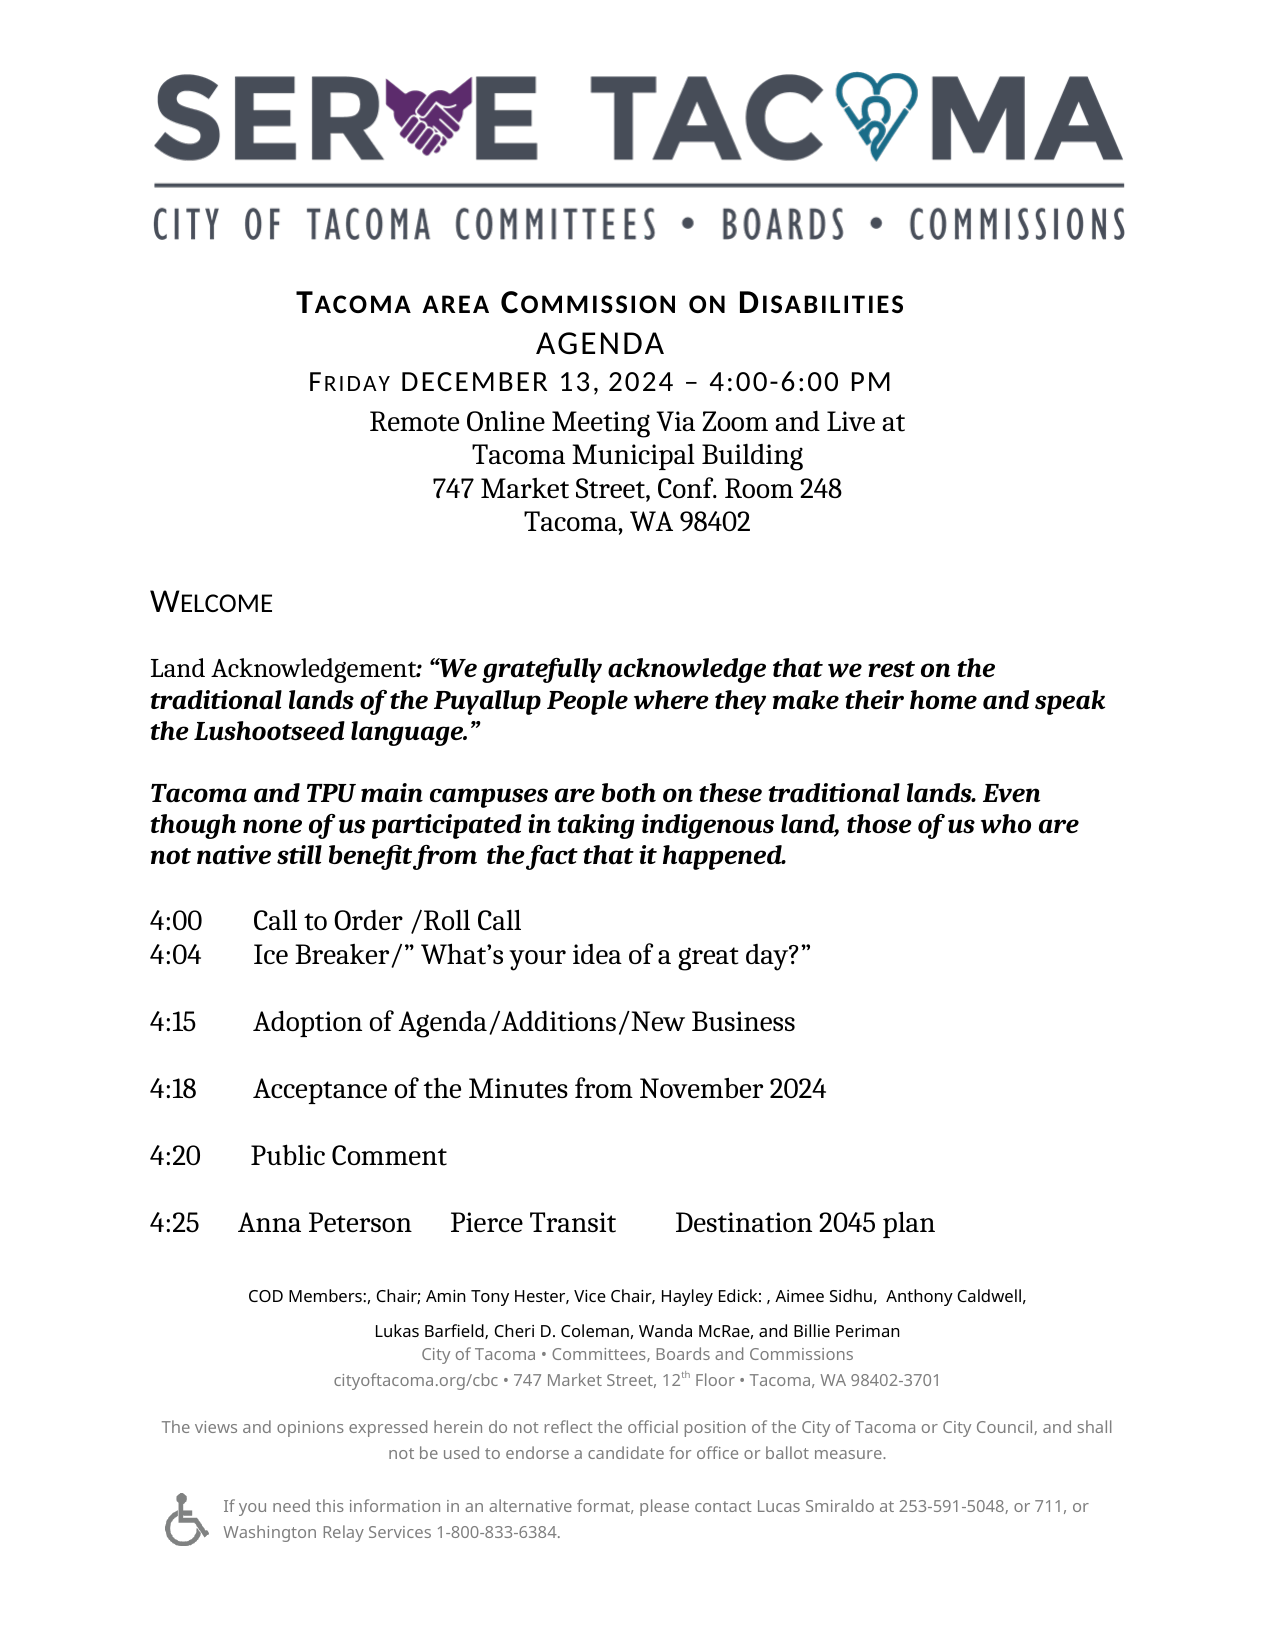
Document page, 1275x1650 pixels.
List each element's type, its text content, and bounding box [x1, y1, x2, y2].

text Friday DECEMBER 13, 2024 – 4:00-6:00 PM [75, 363, 1125, 399]
text 4:20 Public Comment [150, 1139, 1125, 1173]
text Tacoma area Commission on Disabilities [75, 282, 1125, 322]
text Tacoma Municipal Building [150, 438, 1125, 472]
text 4:18 Acceptance of the Minutes from November 2024 [150, 1072, 1125, 1106]
text 4:15 Adoption of Agenda/Additions/New Business [150, 1005, 1125, 1039]
text Tacoma, WA 98402 [150, 506, 1125, 539]
picture [165, 1493, 209, 1546]
text WELCOME [150, 539, 1125, 621]
text 747 Market Street, Conf. Room 248 [150, 472, 1125, 506]
text Land Acknowledgement: “We gratefully acknowledge that we rest on the traditional lands of the Puyallup People where they make their home and speak the Lushootseed language.” [150, 653, 1125, 747]
text Remote Online Meeting Via Zoom and Live at [150, 405, 1125, 438]
text Tacoma and TPU main campuses are both on these traditional lands. Even though none of us participated in taking indigenous land, those of us who are not native still benefit from the fact that it happened. [150, 778, 1125, 872]
text 4:04 Ice Breaker/” What’s your idea of a great day?” [150, 938, 1125, 972]
picture [150, 60, 1149, 251]
text AGENDA [75, 322, 1125, 363]
text 4:25 Anna Peterson Pierce Transit Destination 2045 plan [150, 1206, 1125, 1240]
text 4:00 Call to Order /Roll Call [150, 904, 1125, 938]
